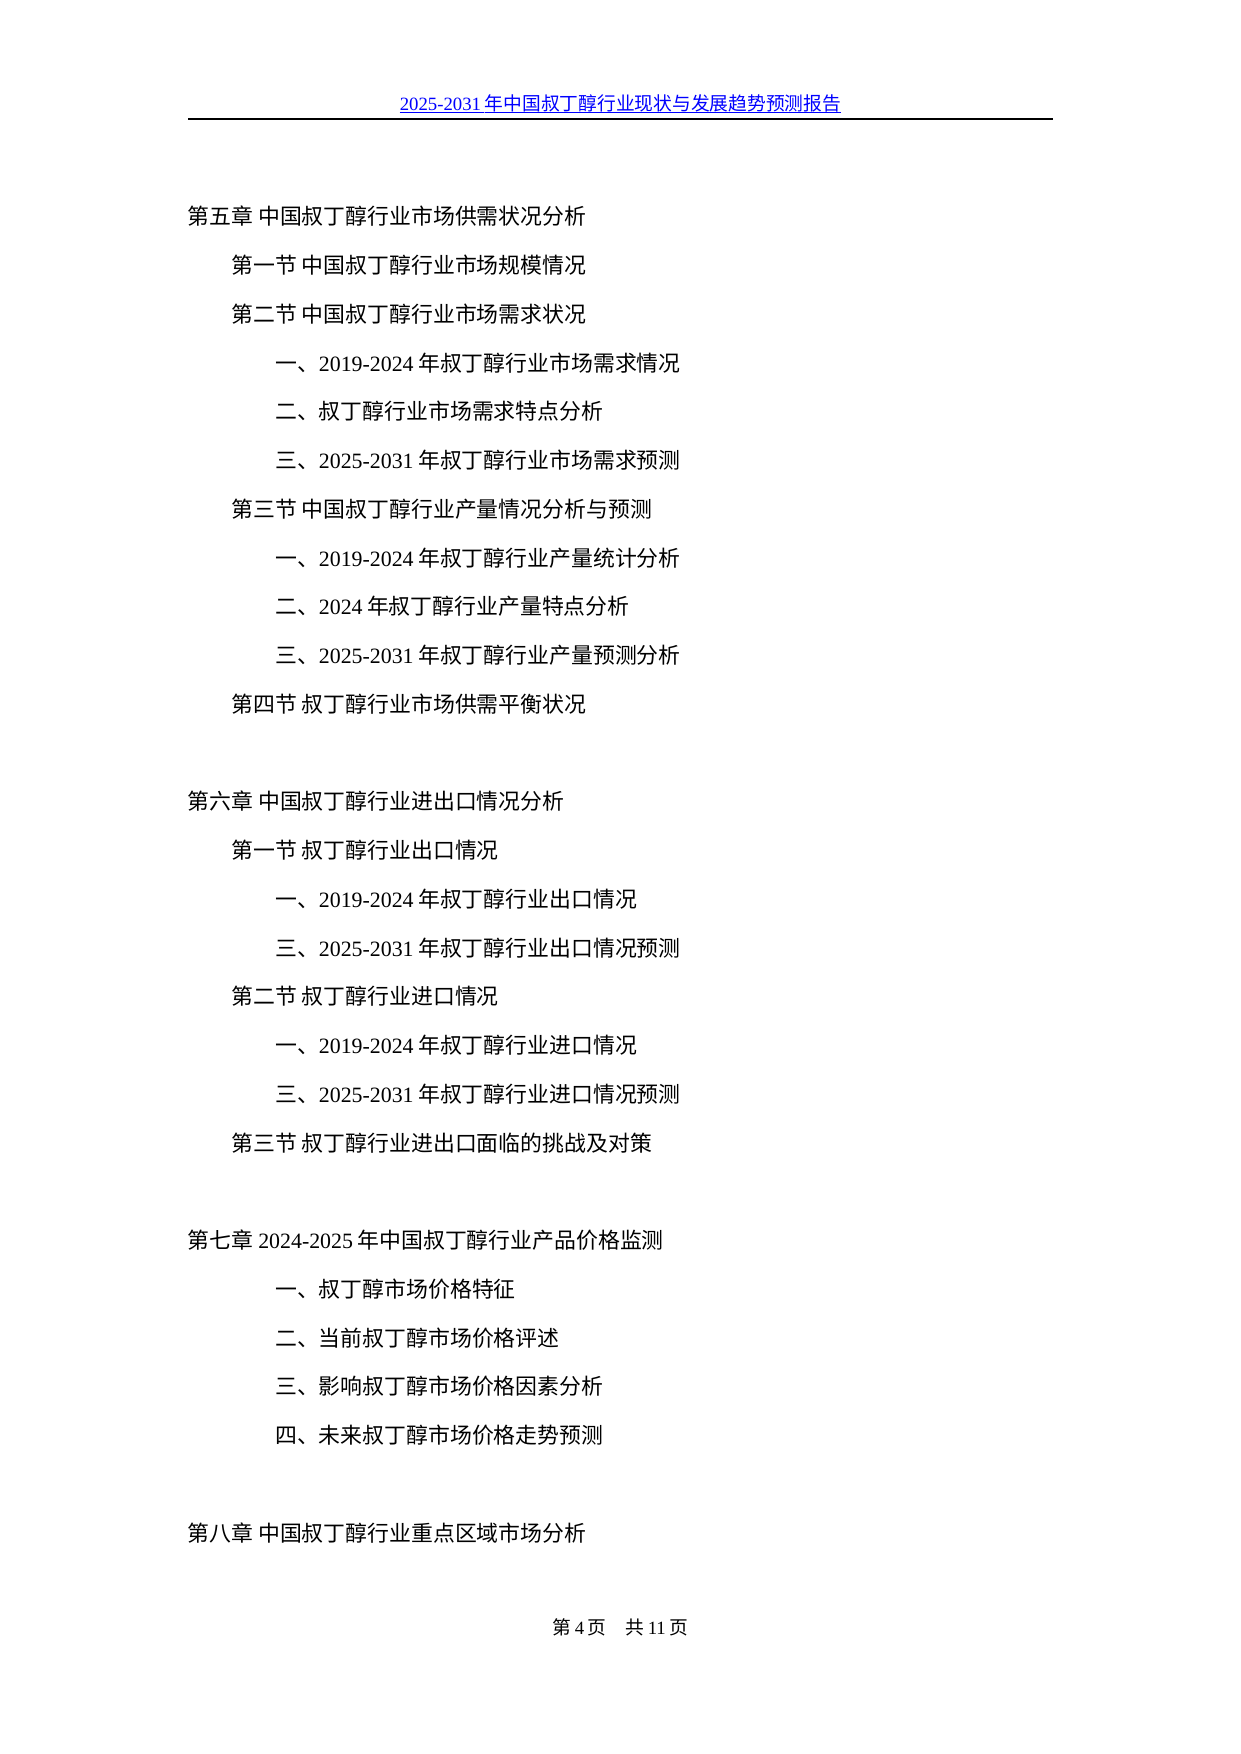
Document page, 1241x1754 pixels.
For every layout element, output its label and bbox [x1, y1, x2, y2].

text [187, 150, 1053, 1548]
